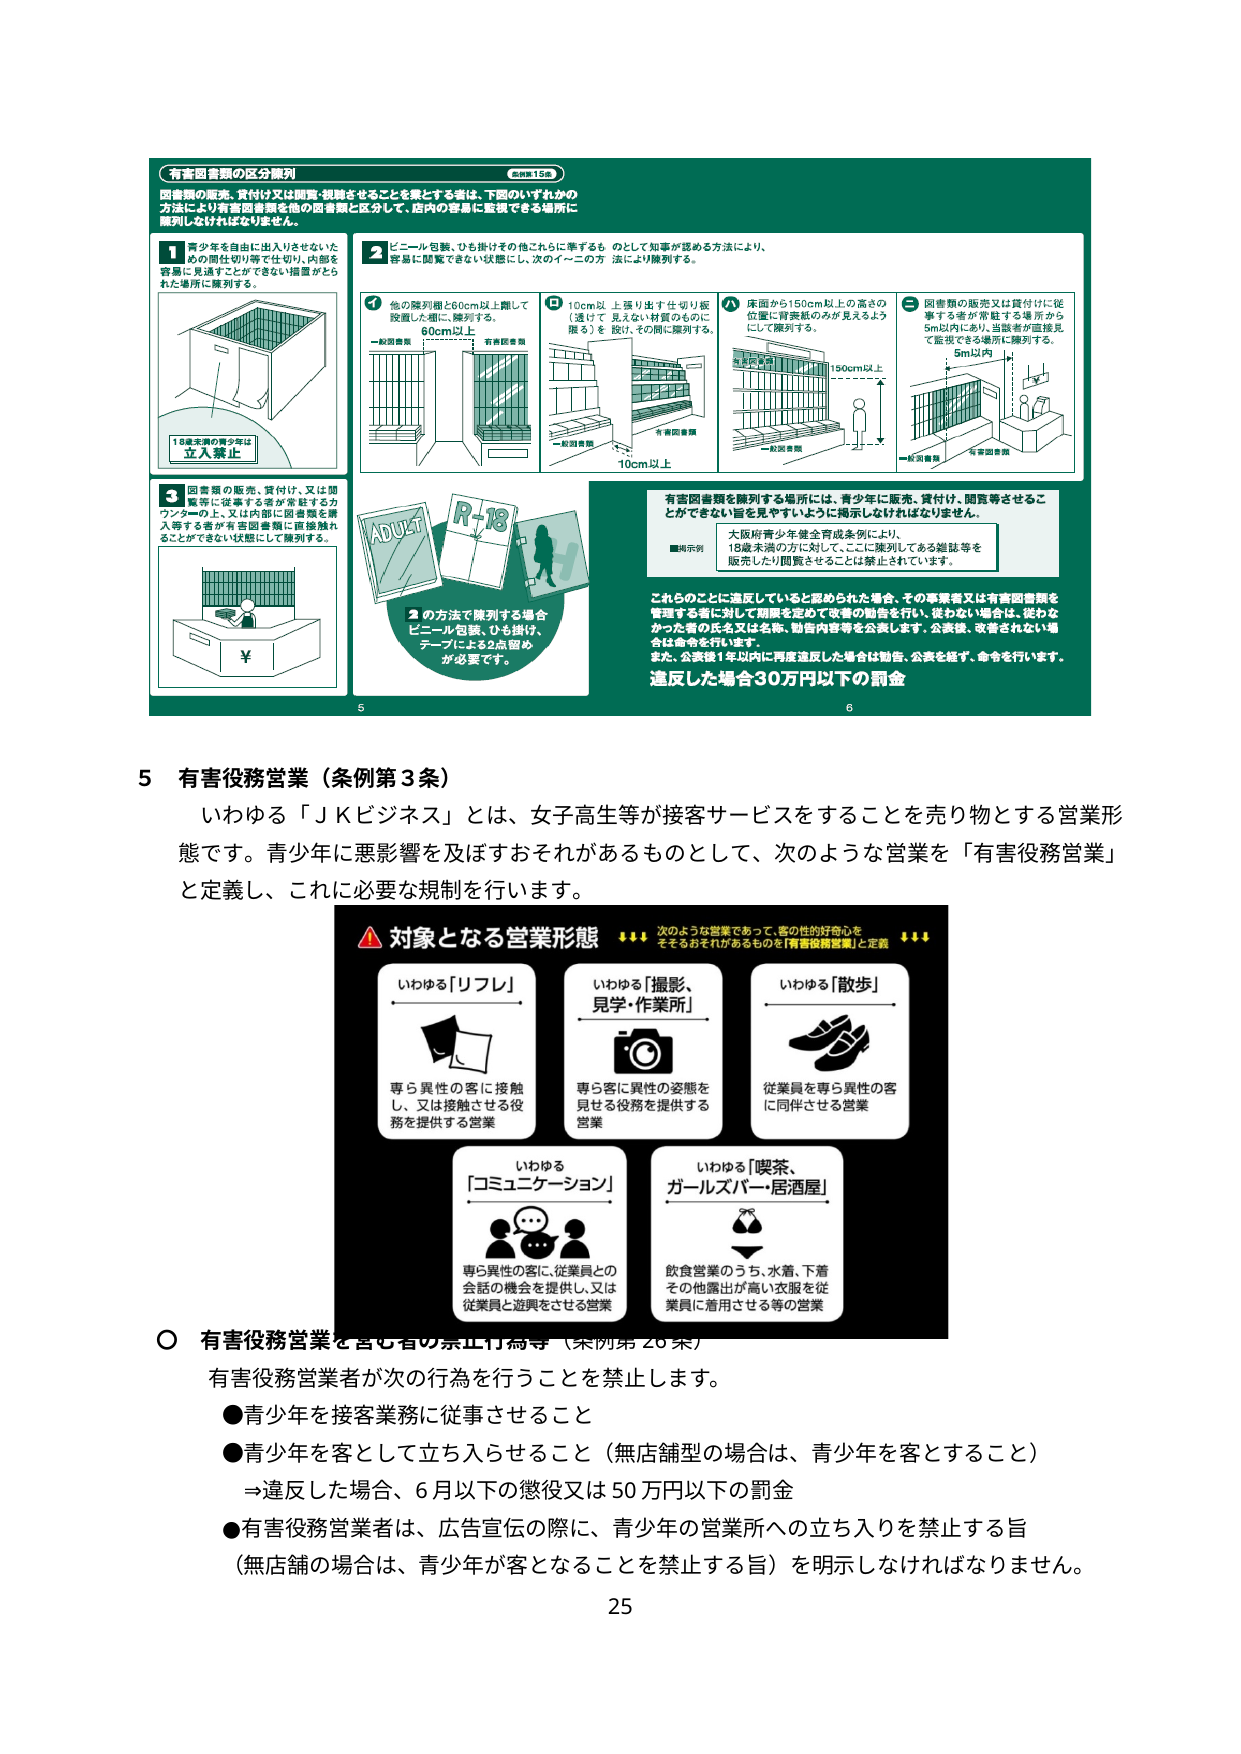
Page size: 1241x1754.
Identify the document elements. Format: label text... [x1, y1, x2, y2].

text （無店舗の場合は、青少年が客となることを禁止する旨）を明示しなければなりません。 [178, 1546, 1128, 1583]
text ●青少年を客として立ち入らせること（無店舗型の場合は、青少年を客とすること） [112, 1433, 1128, 1471]
text 〇 有害役務営業を営む者の禁止行為等（条例第26条） [156, 1321, 1128, 1358]
text 有害役務営業者が次の行為を行うことを禁止します。 [99, 1358, 1128, 1396]
text ●有害役務営業者は、広告宣伝の際に、青少年の営業所への立ち入りを禁止する旨 [178, 1508, 1128, 1546]
text ５ 有害役務営業（条例第３条） [134, 758, 1128, 796]
text いわゆる「ＪＫビジネス」とは、女子高生等が接客サービスをすることを売り物とする営業形態です。青少年に悪影響を及ぼすおそれがあるものとして、次のような営業を「有害役務営業」と定義し、これに必要な規制を行います。 [112, 796, 1128, 908]
picture [334, 905, 949, 1339]
text ●青少年を接客業務に従事させること [112, 1396, 1128, 1433]
text ⇒違反した場合、6月以下の懲役又は50万円以下の罰金 [178, 1471, 1128, 1508]
picture [149, 158, 1092, 716]
